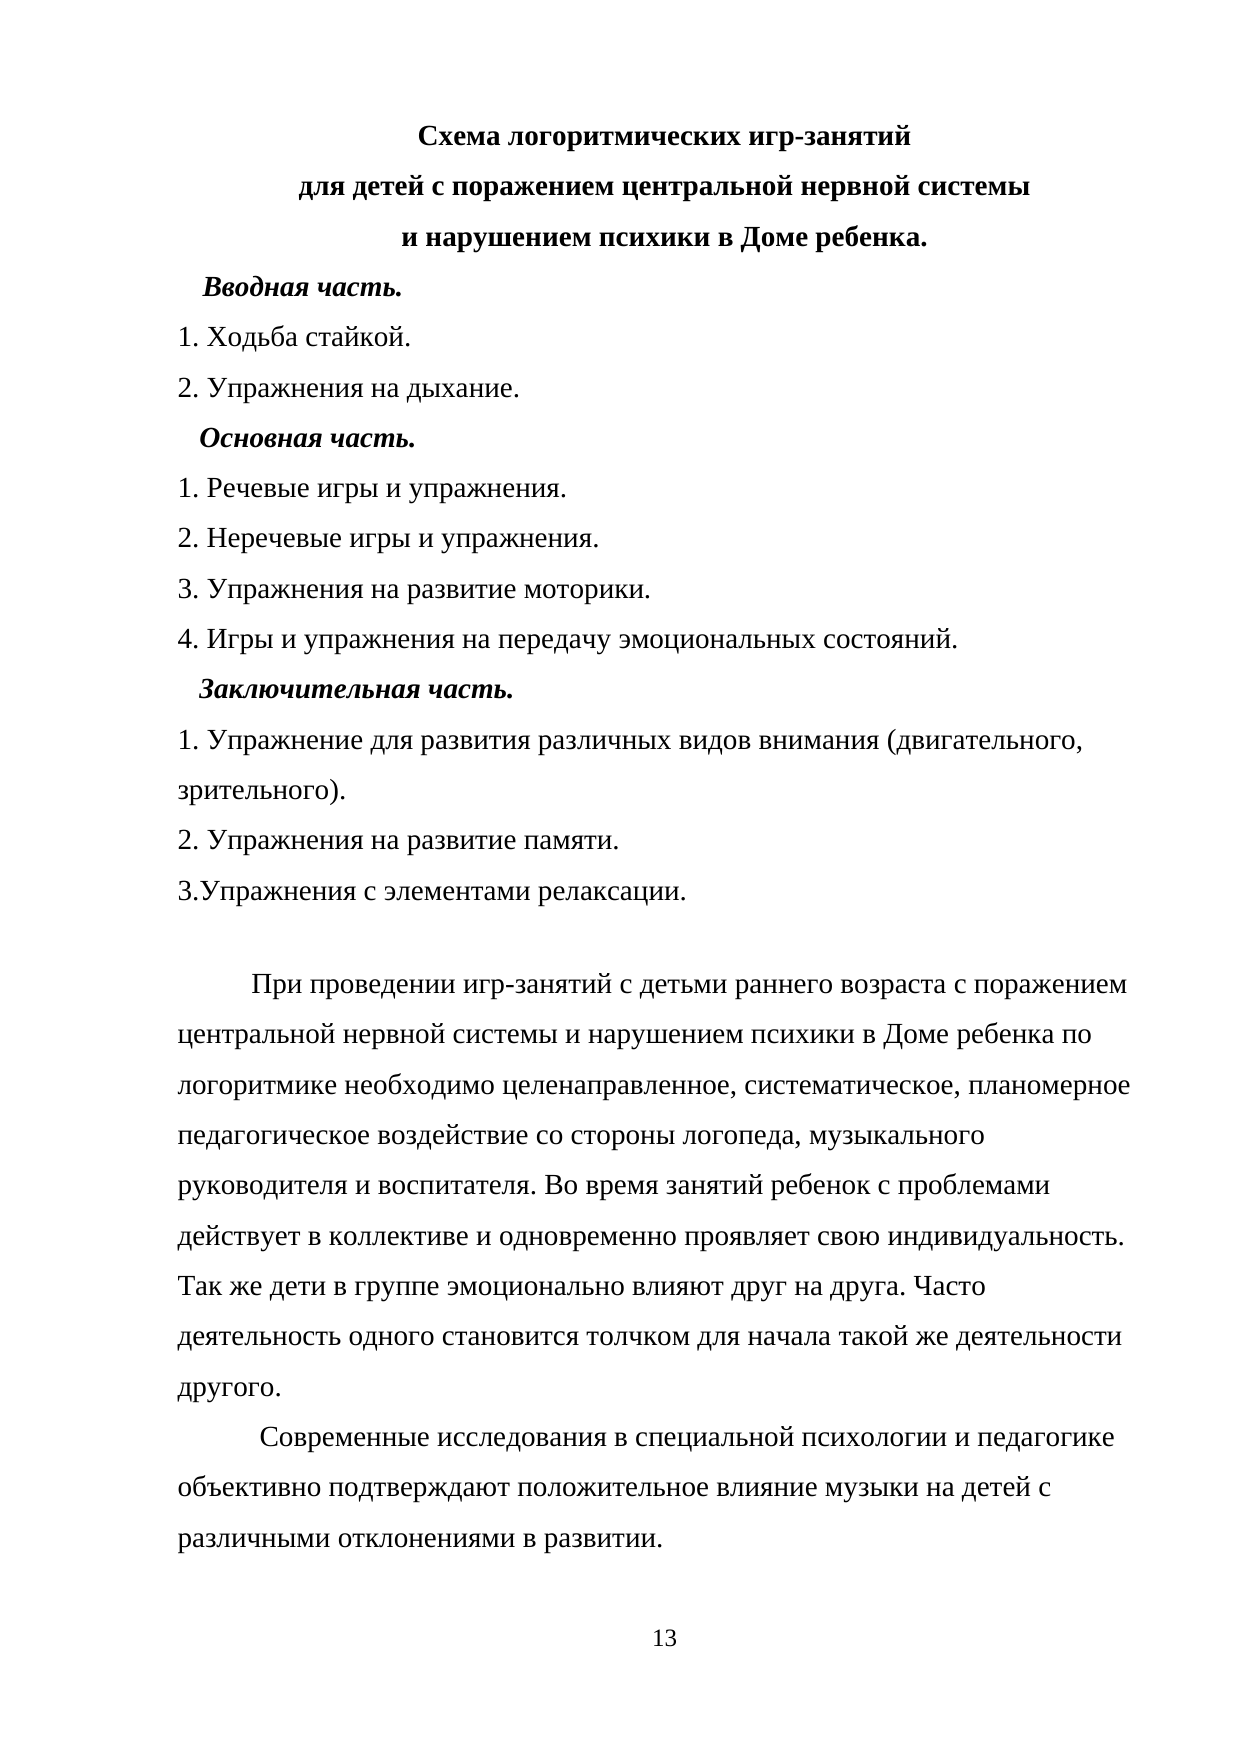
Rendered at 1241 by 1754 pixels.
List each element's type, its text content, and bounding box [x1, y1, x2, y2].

text 2. Неречевые игры и упражнения. [177, 521, 1152, 554]
text Заключительная часть. [177, 672, 1152, 705]
text и нарушением психики в Доме ребенка. [177, 219, 1152, 252]
text 1. Речевые игры и упражнения. [177, 470, 1152, 504]
text Схема логоритмических игр-занятий [177, 118, 1152, 152]
text 2. Упражнения на развитие памяти. [177, 822, 1152, 856]
text 1. Упражнение для развития различных видов внимания (двигательного, зрительного). [177, 722, 1152, 806]
text для детей с поражением центральной нервной системы [177, 168, 1152, 202]
text Вводная часть. [202, 269, 1152, 303]
text 1. Ходьба стайкой. [177, 319, 1152, 353]
text При проведении игр-занятий с детьми раннего возраста с поражением центральной нервной системы и нарушением психики в Доме ребенка по логоритмике необходимо целенаправленное, систематическое, планомерное педагогическое воздействие со стороны логопеда, музыкального руководителя и воспитателя. Во время занятий ребенок с проблемами действует в коллективе и одновременно проявляет свою индивидуальность. Так же дети в группе эмоционально влияют друг на друга. Часто деятельность одного становится толчком для начала такой же деятельности другого. [177, 966, 1152, 1402]
text Современные исследования в специальной психологии и педагогике объективно подтверждают положительное влияние музыки на детей с различными отклонениями в развитии. [177, 1419, 1152, 1553]
text 3.Упражнения с элементами релаксации. [177, 873, 1152, 906]
text 3. Упражнения на развитие моторики. [177, 571, 1152, 604]
text 4. Игры и упражнения на передачу эмоциональных состояний. [177, 621, 1152, 655]
text Основная часть. [177, 420, 1152, 453]
text 2. Упражнения на дыхание. [177, 370, 1152, 403]
